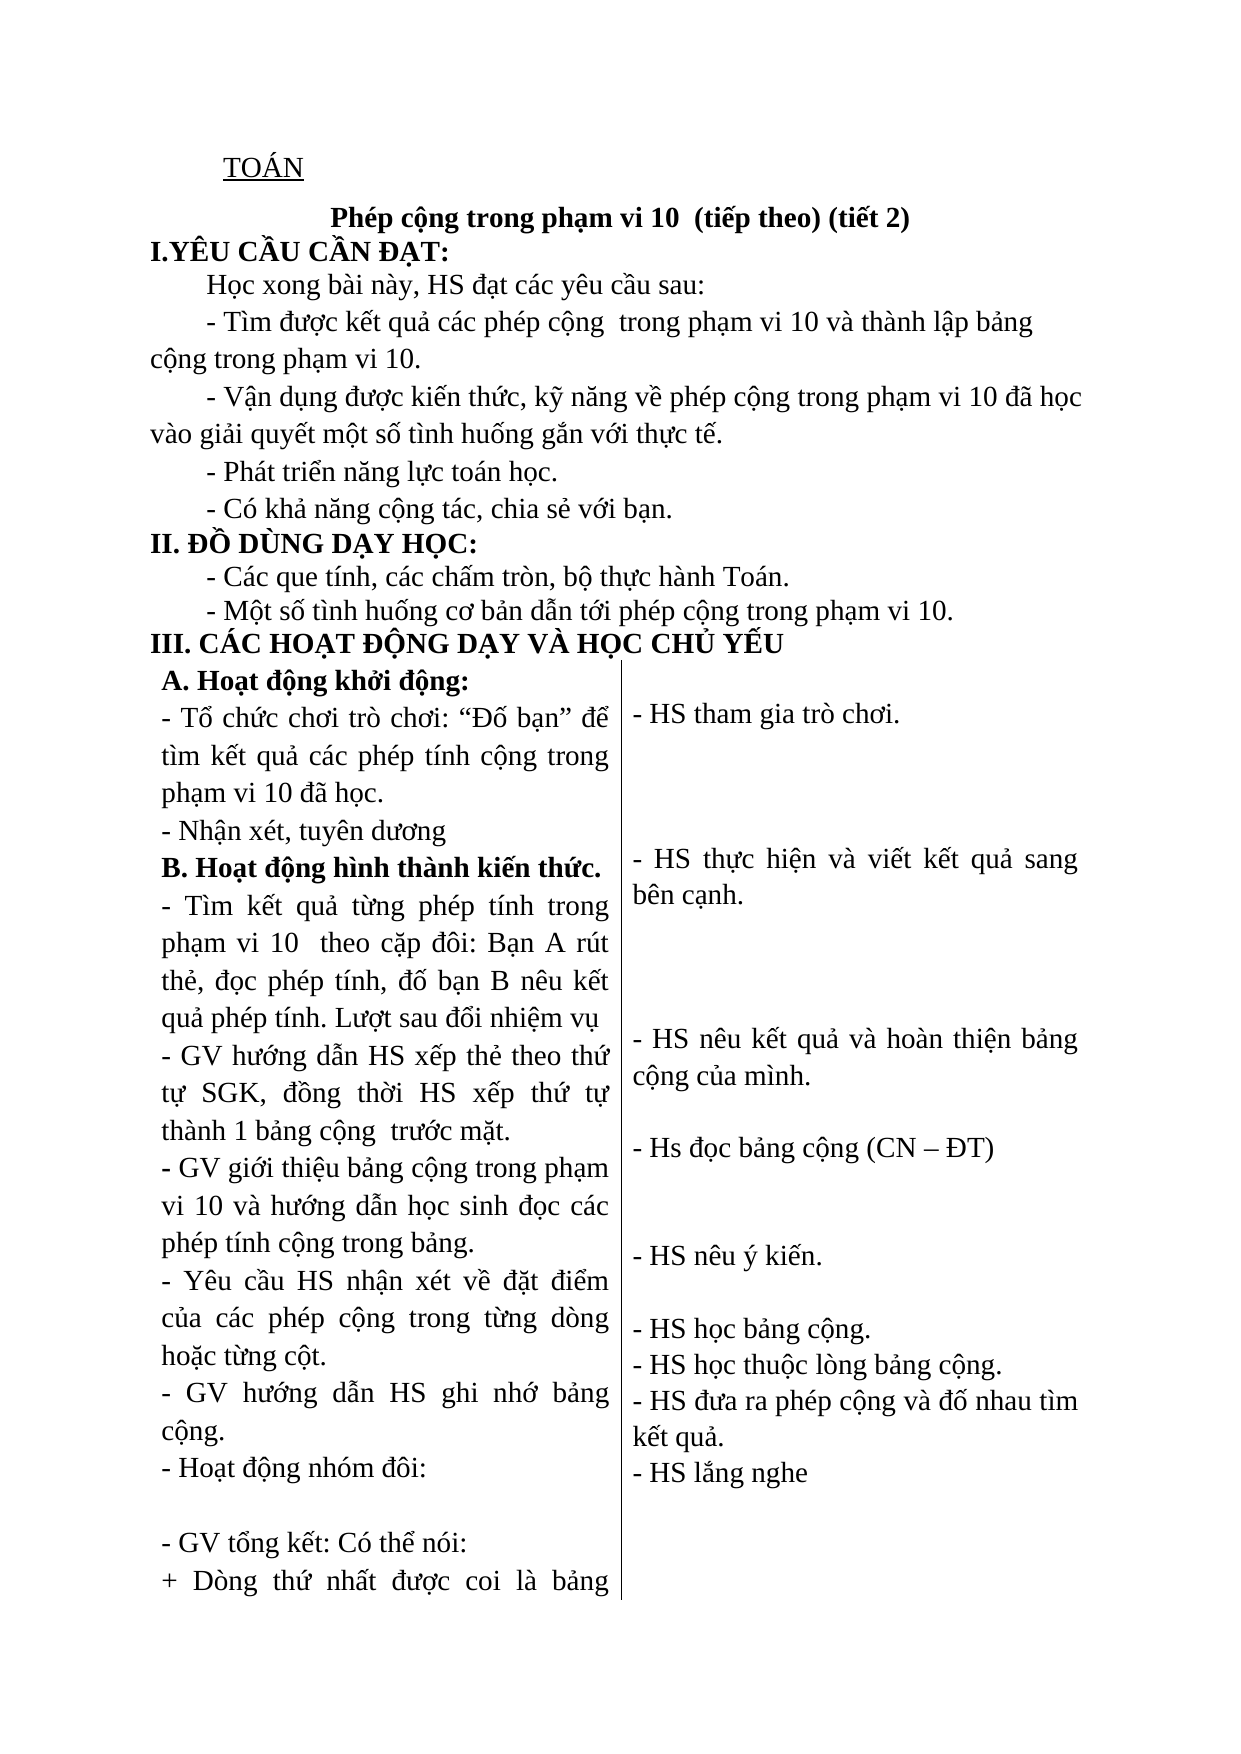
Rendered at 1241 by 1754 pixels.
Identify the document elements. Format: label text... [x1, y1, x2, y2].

text - Có khả năng cộng tác, chia sẻ với bạn. [150, 488, 1090, 526]
text III. CÁC HOẠT ĐỘNG DẠY VÀ HỌC CHỦ YẾU [150, 627, 1090, 660]
text - Tìm được kết quả các phép cộng trong phạm vi 10 và thành lập bảng cộng trong phạm vi 10. [150, 301, 1090, 376]
text - Phát triển năng lực toán học. [150, 451, 1090, 488]
text I.YÊU CẦU CẦN ĐẠT: [150, 234, 1090, 267]
text Phép cộng trong phạm vi 10 (tiếp theo) (tiết 2) [150, 200, 1090, 234]
text TOÁN [150, 150, 1090, 183]
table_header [150, 660, 621, 1600]
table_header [622, 660, 1090, 1600]
text - Vận dụng được kiến thức, kỹ năng về phép cộng trong phạm vi 10 đã học vào giải quyết một số tình huống gắn với thực tế. [150, 376, 1090, 451]
text - Các que tính, các chấm tròn, bộ thực hành Toán. [150, 559, 1090, 593]
text II. ĐỒ DÙNG DẠY HỌC: [150, 526, 1090, 559]
text Học xong bài này, HS đạt các yêu cầu sau: [150, 267, 1090, 301]
text - Một số tình huống cơ bản dẫn tới phép cộng trong phạm vi 10. [150, 593, 1090, 627]
